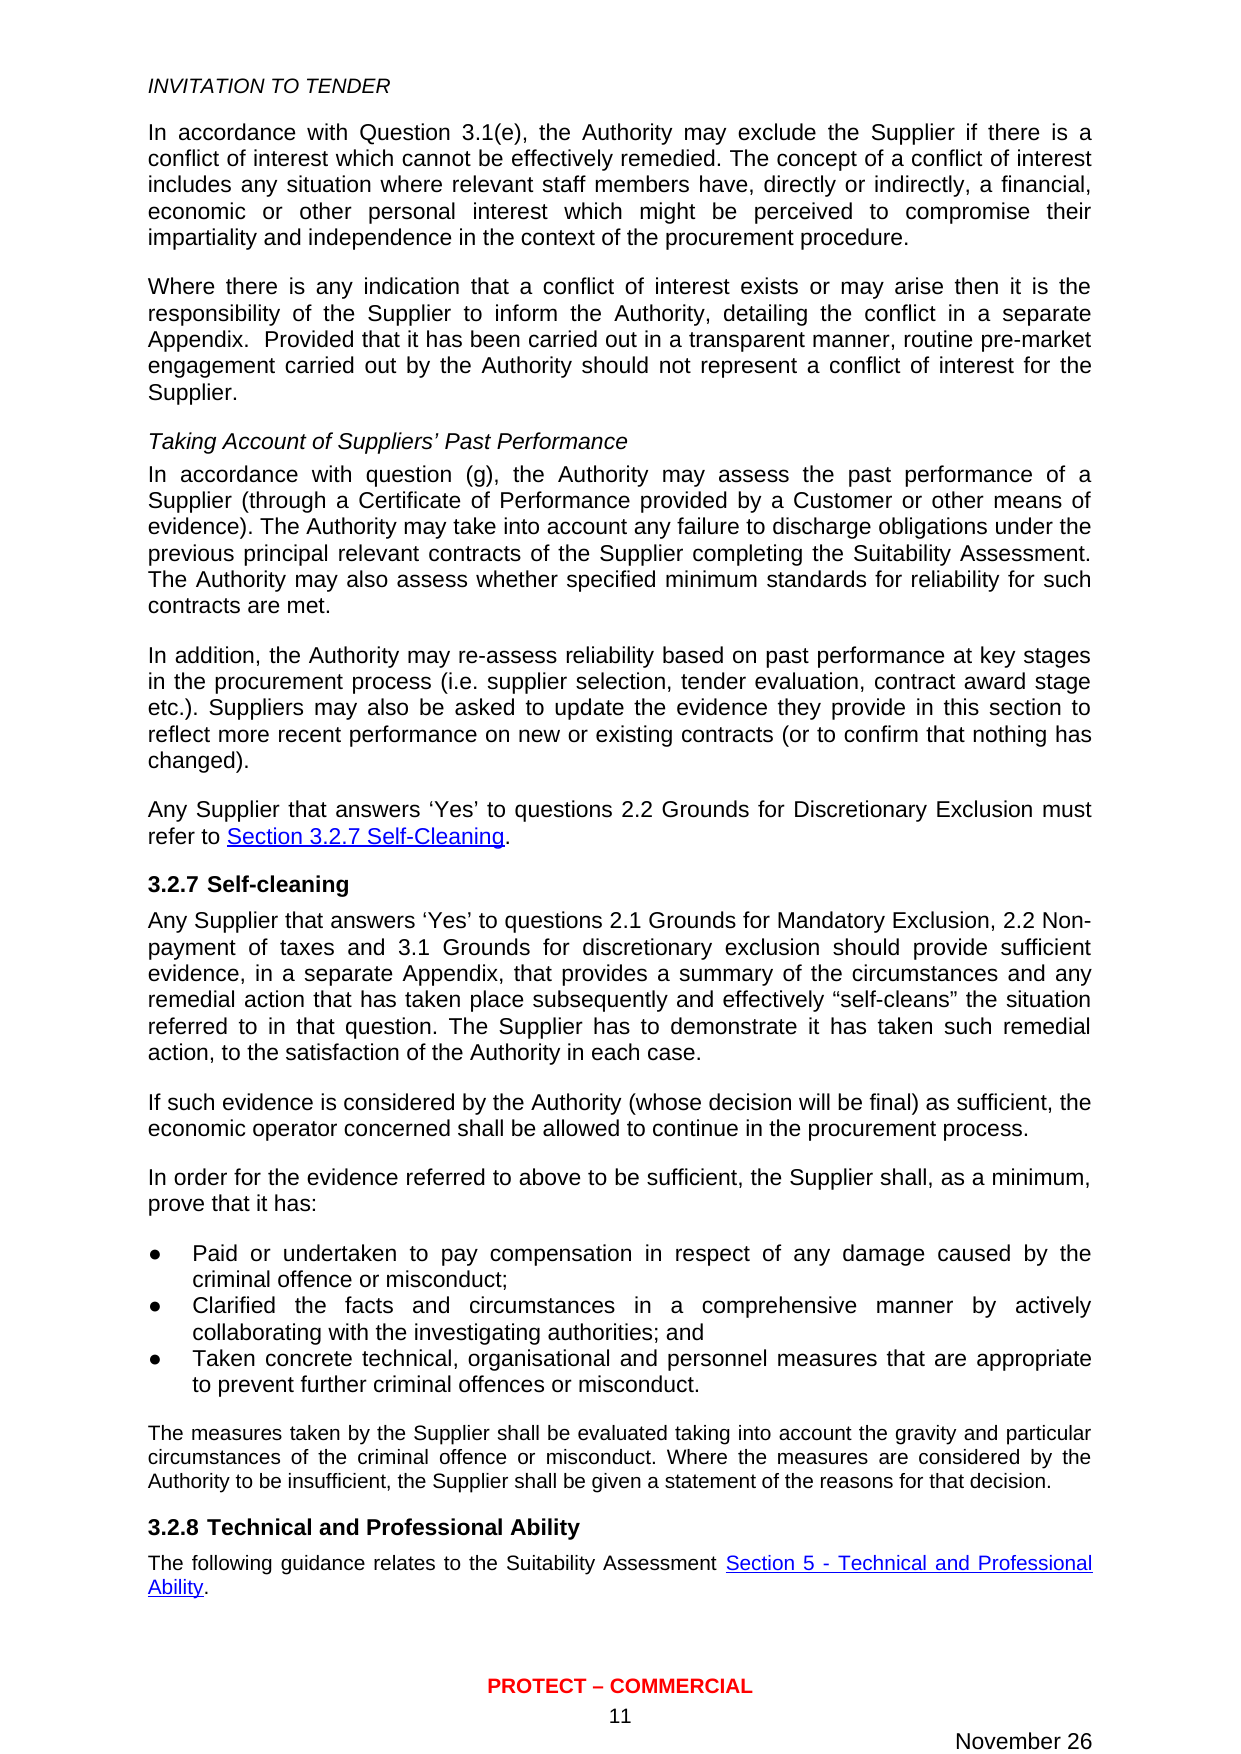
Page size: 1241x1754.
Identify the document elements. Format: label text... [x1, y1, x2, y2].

list Taken concrete technical, organisational and personnel measures that are appropriate to prevent further criminal offences or misconduct. [148, 1345, 1092, 1398]
text In order for the evidence referred to above to be sufficient, the Supplier shall, as a minimum, prove that it has: [148, 1164, 1092, 1217]
text In addition, the Authority may re-assess reliability based on past performance at key stages in the procurement process (i.e. supplier selection, tender evaluation, contract award stage etc.). Suppliers may also be asked to update the evidence they provide in this section to reflect more recent performance on new or existing contracts (or to confirm that nothing has changed). [148, 642, 1092, 773]
list In accordance with question (g), the Authority may assess the past performance of a Supplier (through a Certificate of Performance provided by a Customer or other means of evidence). The Authority may take into account any failure to discharge obligations under the previous principal relevant contracts of the Supplier completing the Suitability Assessment. The Authority may also assess whether specified minimum standards for reliability for such contracts are met. [148, 461, 1092, 619]
text If such evidence is considered by the Authority (whose decision will be final) as sufficient, the economic operator concerned shall be allowed to continue in the procurement process. [148, 1088, 1092, 1141]
subtitle 3.2.8 Technical and Professional Ability [148, 1513, 1092, 1541]
text Any Supplier that answers ‘Yes’ to questions 2.2 Grounds for Discretionary Exclusion must refer to Section 3.2.7 Self-Cleaning. [148, 796, 1092, 849]
list Clarified the facts and circumstances in a comprehensive manner by actively collaborating with the investigating authorities; and [148, 1292, 1092, 1345]
subtitle 3.2.7 Self-cleaning [148, 870, 1092, 897]
text Where there is any indication that a conflict of interest exists or may arise then it is the responsibility of the Supplier to inform the Authority, detailing the conflict in a separate Appendix. Provided that it has been carried out in a transparent manner, routine pre-market engagement carried out by the Authority should not represent a conflict of interest for the Supplier. [148, 273, 1092, 405]
text Taking Account of Suppliers’ Past Performance [148, 428, 1127, 454]
text The following guidance relates to the Suitability Assessment Section 5 - Technical and Professional Ability. [148, 1551, 1092, 1599]
list Any Supplier that answers ‘Yes’ to questions 2.1 Grounds for Mandatory Exclusion, 2.2 Non-payment of taxes and 3.1 Grounds for discretionary exclusion should provide sufficient evidence, in a separate Appendix, that provides a summary of the circumstances and any remedial action that has taken place subsequently and effectively “self-cleans” the situation referred to in that question. The Supplier has to demonstrate it has taken such remedial action, to the satisfaction of the Authority in each case. [148, 907, 1092, 1066]
list Paid or undertaken to pay compensation in respect of any damage caused by the criminal offence or misconduct; [148, 1240, 1092, 1292]
list In accordance with Question 3.1(e), the Authority may exclude the Supplier if there is a conflict of interest which cannot be effectively remedied. The concept of a conflict of interest includes any situation where relevant staff members have, directly or indirectly, a financial, economic or other personal interest which might be perceived to compromise their impartiality and independence in the context of the procurement procedure. [148, 119, 1092, 250]
text The measures taken by the Supplier shall be evaluated taking into account the gravity and particular circumstances of the criminal offence or misconduct. Where the measures are considered by the Authority to be insufficient, the Supplier shall be given a statement of the reasons for that decision. [148, 1421, 1092, 1493]
